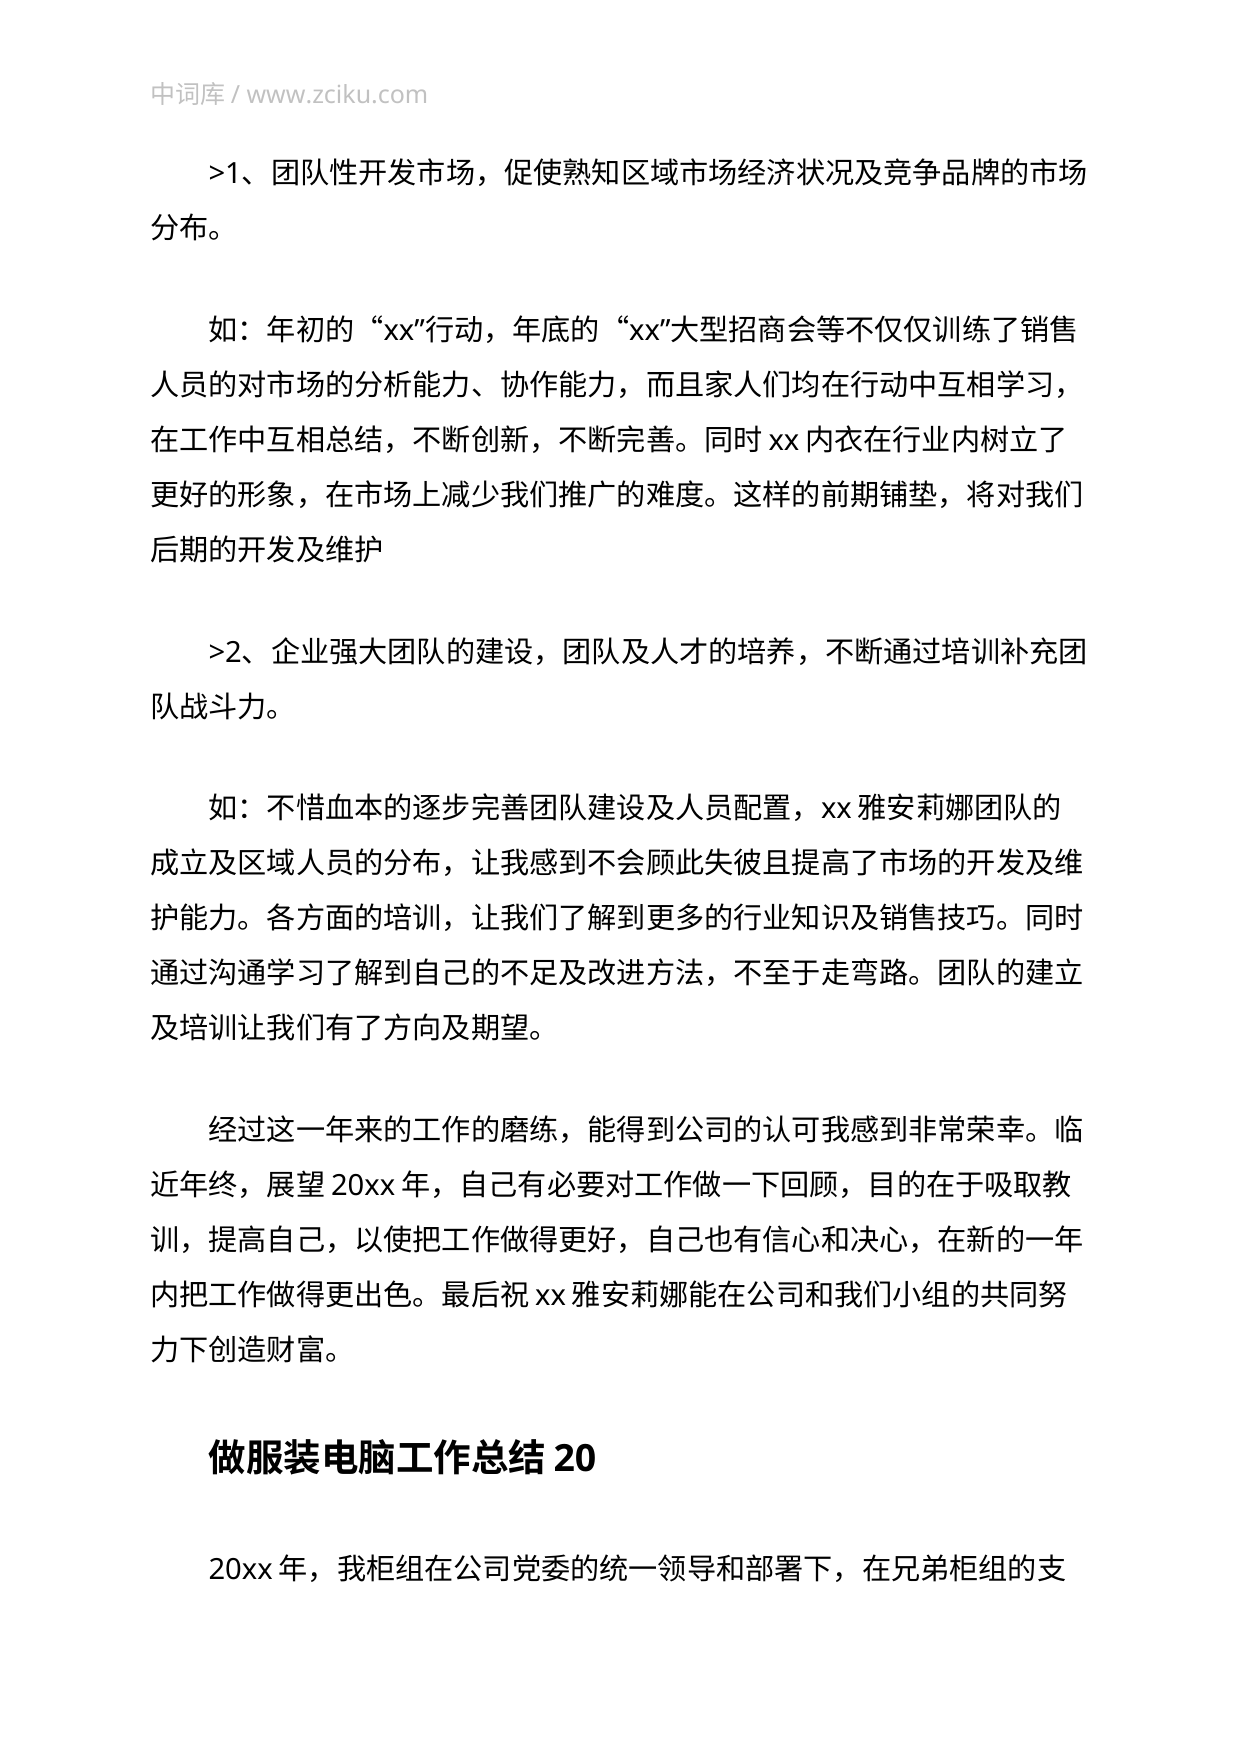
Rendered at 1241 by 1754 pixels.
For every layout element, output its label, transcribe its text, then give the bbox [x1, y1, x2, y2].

text 如：年初的“xx”行动，年底的“xx”大型招商会等不仅仅训练了销售人员的对市场的分析能力、协作能力，而且家人们均在行动中互相学习，在工作中互相总结，不断创新，不断完善。同时xx内衣在行业内树立了更好的形象，在市场上减少我们推广的难度。这样的前期铺垫，将对我们后期的开发及维护 [150, 307, 1090, 569]
text >1、团队性开发市场，促使熟知区域市场经济状况及竞争品牌的市场分布。 [150, 150, 1090, 247]
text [150, 1546, 1090, 1588]
text 经过这一年来的工作的磨练，能得到公司的认可我感到非常荣幸。临近年终，展望20xx年，自己有必要对工作做一下回顾，目的在于吸取教训，提高自己，以使把工作做得更好，自己也有信心和决心，在新的一年内把工作做得更出色。最后祝xx雅安莉娜能在公司和我们小组的共同努力下创造财富。 [150, 1107, 1090, 1369]
text 做服装电脑工作总结20 [150, 1428, 1090, 1483]
text 如：不惜血本的逐步完善团队建设及人员配置，xx雅安莉娜团队的成立及区域人员的分布，让我感到不会顾此失彼且提高了市场的开发及维护能力。各方面的培训，让我们了解到更多的行业知识及销售技巧。同时通过沟通学习了解到自己的不足及改进方法，不至于走弯路。团队的建立及培训让我们有了方向及期望。 [150, 785, 1090, 1047]
text >2、企业强大团队的建设，团队及人才的培养，不断通过培训补充团队战斗力。 [150, 628, 1090, 726]
